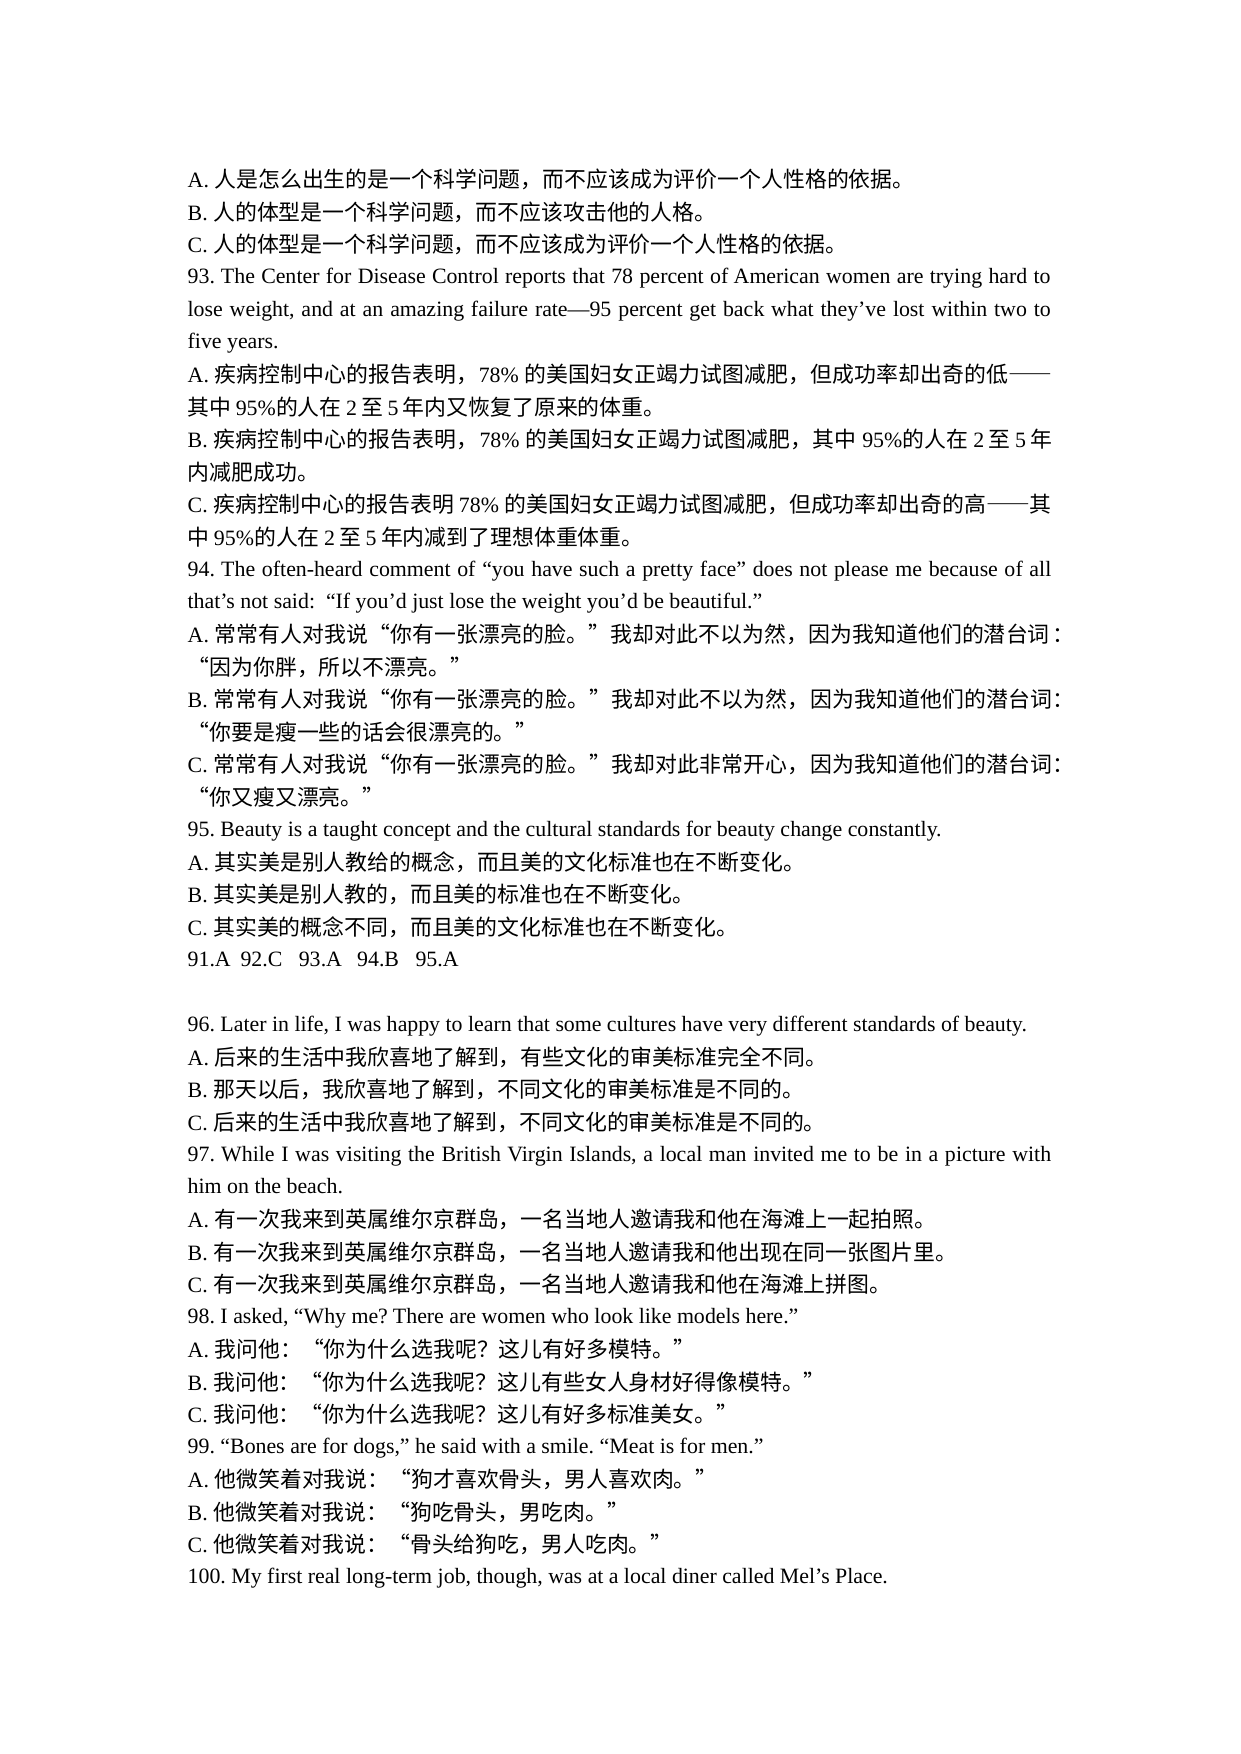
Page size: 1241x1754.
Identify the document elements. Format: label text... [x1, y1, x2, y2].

text B. 他微笑着对我说：“狗吃骨头，男吃肉。” [187, 1494, 1053, 1527]
text C. 人的体型是一个科学问题，而不应该成为评价一个人性格的依据。 [187, 227, 1053, 259]
text 99. “Bones are for dogs,” he said with a smile. “Meat is for men.” [187, 1429, 1053, 1462]
text 100. My first real long-term job, though, was at a local diner called Mel’s Place. [187, 1559, 1053, 1592]
text A. 人是怎么出生的是一个科学问题，而不应该成为评价一个人性格的依据。 [187, 162, 1053, 194]
text C. 其实美的概念不同，而且美的文化标准也在不断变化。 [187, 909, 1053, 942]
text 91.A 92.C 93.A 94.B 95.A [187, 942, 1053, 974]
text B. 我问他：“你为什么选我呢？这儿有些女人身材好得像模特。” [187, 1364, 1053, 1397]
text A. 有一次我来到英属维尔京群岛，一名当地人邀请我和他在海滩上一起拍照。 [187, 1202, 1053, 1234]
text C. 有一次我来到英属维尔京群岛，一名当地人邀请我和他在海滩上拼图。 [187, 1267, 1053, 1299]
text C. 疾病控制中心的报告表明78% 的美国妇女正竭力试图减肥，但成功率却出奇的高——其中95%的人在2至5年内减到了理想体重体重。 [187, 487, 1053, 552]
text C. 后来的生活中我欣喜地了解到，不同文化的审美标准是不同的。 [187, 1104, 1053, 1137]
text A. 我问他：“你为什么选我呢？这儿有好多模特。” [187, 1332, 1053, 1364]
text C. 我问他：“你为什么选我呢？这儿有好多标准美女。” [187, 1397, 1053, 1429]
text C. 他微笑着对我说：“骨头给狗吃，男人吃肉。” [187, 1527, 1053, 1559]
text B. 疾病控制中心的报告表明，78% 的美国妇女正竭力试图减肥，其中95%的人在2至5年内减肥成功。 [187, 422, 1053, 487]
text B. 常常有人对我说“你有一张漂亮的脸。”我却对此不以为然，因为我知道他们的潜台词：“你要是瘦一些的话会很漂亮的。” [187, 682, 1053, 747]
text 97. While I was visiting the British Virgin Islands, a local man invited me to be in a picture with him on the beach. [187, 1137, 1053, 1202]
text 94. The often-heard comment of “you have such a pretty face” does not please me because of all that’s not said: “If you’d just lose the weight you’d be beautiful.” [187, 552, 1053, 617]
text B. 那天以后，我欣喜地了解到，不同文化的审美标准是不同的。 [187, 1072, 1053, 1104]
text A. 疾病控制中心的报告表明，78% 的美国妇女正竭力试图减肥，但成功率却出奇的低——其中95%的人在2至5年内又恢复了原来的体重。 [187, 357, 1053, 422]
text B. 人的体型是一个科学问题，而不应该攻击他的人格。 [187, 194, 1053, 227]
text A. 后来的生活中我欣喜地了解到，有些文化的审美标准完全不同。 [187, 1039, 1053, 1072]
text B. 有一次我来到英属维尔京群岛，一名当地人邀请我和他出现在同一张图片里。 [187, 1234, 1053, 1267]
text 95. Beauty is a taught concept and the cultural standards for beauty change constantly. A. 其实美是别人教给的概念，而且美的文化标准也在不断变化。 [187, 812, 1053, 877]
text A. 常常有人对我说“你有一张漂亮的脸。”我却对此不以为然，因为我知道他们的潜台词：“因为你胖，所以不漂亮。” [187, 617, 1053, 682]
text C. 常常有人对我说“你有一张漂亮的脸。”我却对此非常开心，因为我知道他们的潜台词：“你又瘦又漂亮。” [187, 747, 1053, 812]
text 93. The Center for Disease Control reports that 78 percent of American women are trying hard to lose weight, and at an amazing failure rate—95 percent get back what they’ve lost within two to five years. [187, 259, 1053, 357]
text 96. Later in life, I was happy to learn that some cultures have very different standards of beauty. [187, 1007, 1053, 1039]
text B. 其实美是别人教的，而且美的标准也在不断变化。 [187, 877, 1053, 909]
text 98. I asked, “Why me? There are women who look like models here.” [187, 1299, 1053, 1332]
text A. 他微笑着对我说：“狗才喜欢骨头，男人喜欢肉。” [187, 1462, 1053, 1494]
